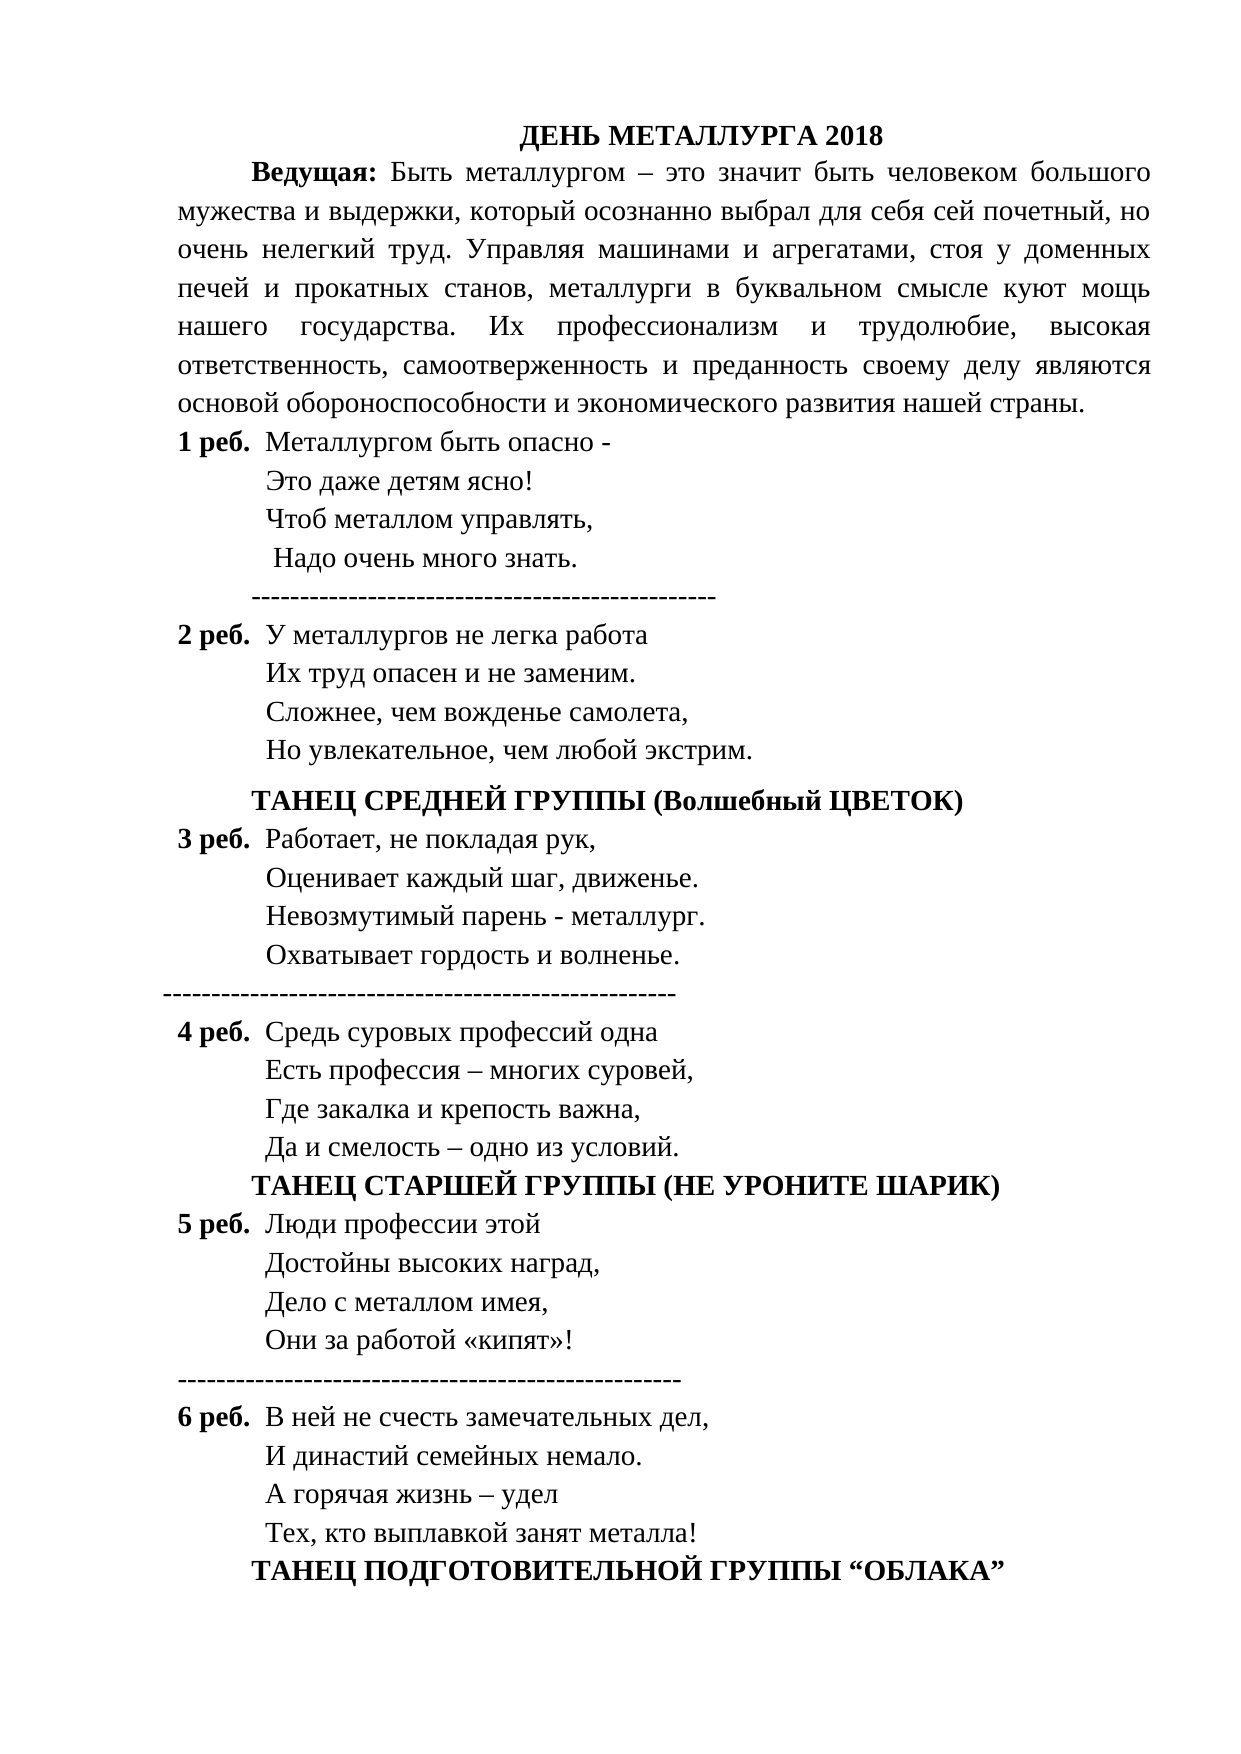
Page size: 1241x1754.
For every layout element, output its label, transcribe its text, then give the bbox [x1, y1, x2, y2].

text Надо очень много знать. [177, 540, 1152, 573]
text Но увлекательное, чем любой экстрим. [177, 732, 1152, 766]
text 6 реб. В ней не счесть замечательных дел, И династий семейных немало. А горячая жизнь – удел Тех, кто выплавкой занят металла! [177, 1399, 1152, 1548]
text ---------------------------------------------------- [177, 1361, 1152, 1394]
text 3 реб. Работает, не покладая рук, [177, 821, 1152, 855]
text 1 реб. Металлургом быть опасно - [177, 424, 1152, 458]
text Сложнее, чем вожденье самолета, [177, 694, 1152, 727]
text Чтоб металлом управлять, [177, 501, 1152, 535]
text ----------------------------------------------------- 4 реб. Средь суровых профессий одна Есть профессия – многих суровей, Где закалка и крепость важна, Да и смелость – одно из условий. [162, 975, 1152, 1163]
text ------------------------------------------------ [177, 578, 1152, 612]
text ТАНЕЦ СТАРШЕЙ ГРУППЫ (НЕ УРОНИТЕ ШАРИК) 5 реб. Люди профессии этой Достойны высоких наград, Дело с металлом имея, Они за работой «кипят»! [177, 1168, 1152, 1356]
text Оценивает каждый шаг, движенье. [177, 860, 1152, 893]
text Невозмутимый парень - металлург. [177, 898, 1152, 932]
text ДЕНЬ МЕТАЛЛУРГА 2018 [177, 118, 1152, 152]
text 2 реб. У металлургов не легка работа [177, 617, 1152, 650]
text Это даже детям ясно! [177, 463, 1152, 496]
text Охватывает гордость и волненье. [177, 937, 1152, 970]
text Их труд опасен и не заменим. [177, 655, 1152, 689]
text ТАНЕЦ ПОДГОТОВИТЕЛЬНОЙ ГРУППЫ “ОБЛАКА” [177, 1553, 1152, 1587]
text ТАНЕЦ СРЕДНЕЙ ГРУППЫ (Волшебный ЦВЕТОК) [177, 783, 1152, 816]
text Ведущая: Быть металлургом – это значит быть человеком большого мужества и выдержки, который осознанно выбрал для себя сей почетный, но очень нелегкий труд. Управляя машинами и агрегатами, стоя у доменных печей и прокатных станов, металлурги в буквальном смысле куют мощь нашего государства. Их профессионализм и трудолюбие, высокая ответственность, самоотверженность и преданность своему делу являются основой обороноспособности и экономического развития нашей страны. [177, 154, 1152, 419]
